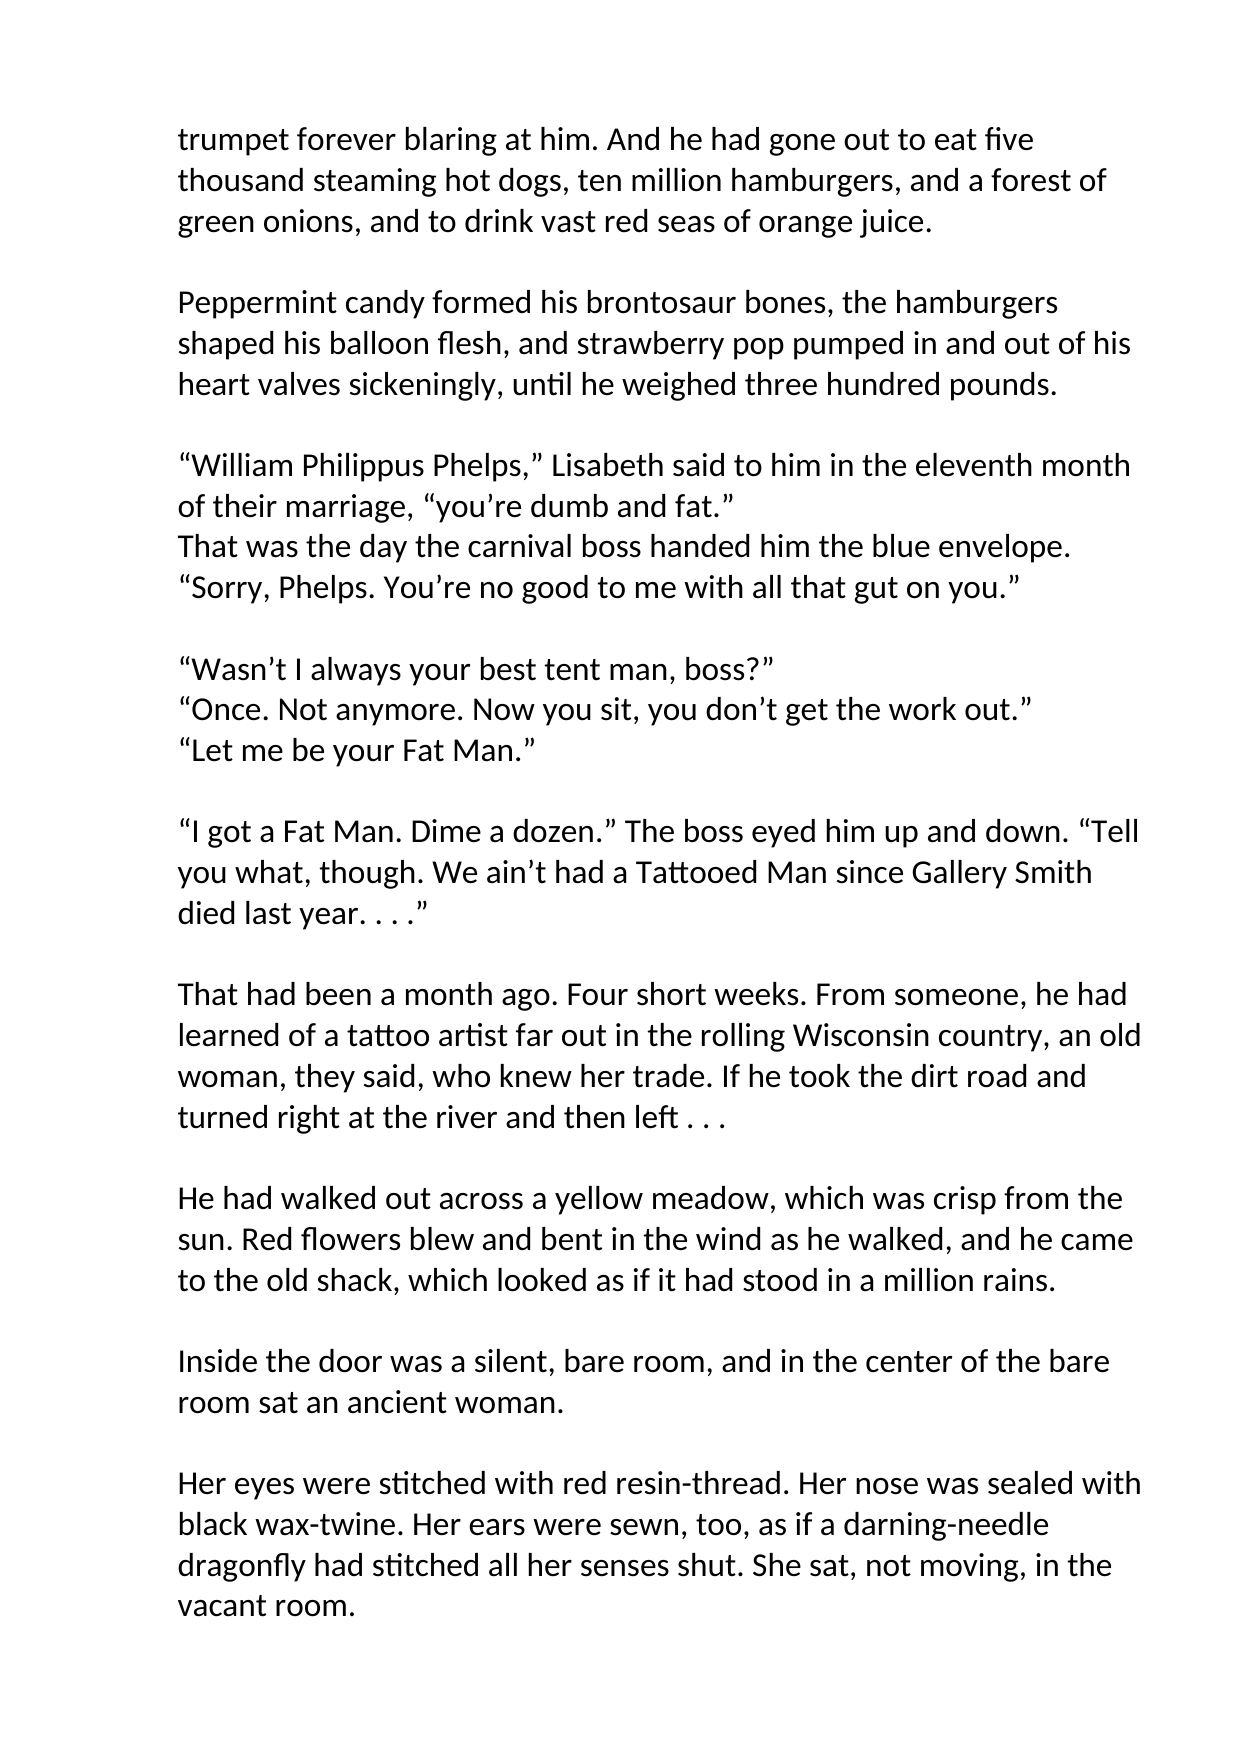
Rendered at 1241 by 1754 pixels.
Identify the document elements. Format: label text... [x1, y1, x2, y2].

text “Let me be your Fat Man.” [177, 729, 1152, 770]
text He had walked out across a yellow meadow, which was crisp from the sun. Red flowers blew and bent in the wind as he walked, and he came to the old shack, which looked as if it had stood in a million rains. [177, 1177, 1152, 1299]
text That was the day the carnival boss handed him the blue envelope. “Sorry, Phelps. You’re no good to me with all that gut on you.” [177, 525, 1152, 607]
text “Once. Not anymore. Now you sit, you don’t get the work out.” [177, 688, 1152, 729]
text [177, 118, 1152, 240]
text Peppermint candy formed his brontosaur bones, the hamburgers shaped his balloon flesh, and strawberry pop pumped in and out of his heart valves sickeningly, until he weighed three hundred pounds. [177, 281, 1152, 403]
text “William Philippus Phelps,” Lisabeth said to him in the eleventh month of their marriage, “you’re dumb and fat.” [177, 444, 1152, 525]
text That had been a month ago. Four short weeks. From someone, he had learned of a tattoo artist far out in the rolling Wisconsin country, an old woman, they said, who knew her trade. If he took the dirt road and turned right at the river and then left . . . [177, 973, 1152, 1136]
text Inside the door was a silent, bare room, and in the center of the bare room sat an ancient woman. [177, 1340, 1152, 1421]
text Her eyes were stitched with red resin-thread. Her nose was sealed with black wax-twine. Her ears were sewn, too, as if a darning-needle dragonfly had stitched all her senses shut. She sat, not moving, in the vacant room. [177, 1462, 1152, 1625]
text “I got a Fat Man. Dime a dozen.” The boss eyed him up and down. “Tell you what, though. We ain’t had a Tattooed Man since Gallery Smith died last year. . . .” [177, 811, 1152, 933]
text “Wasn’t I always your best tent man, boss?” [177, 648, 1152, 688]
